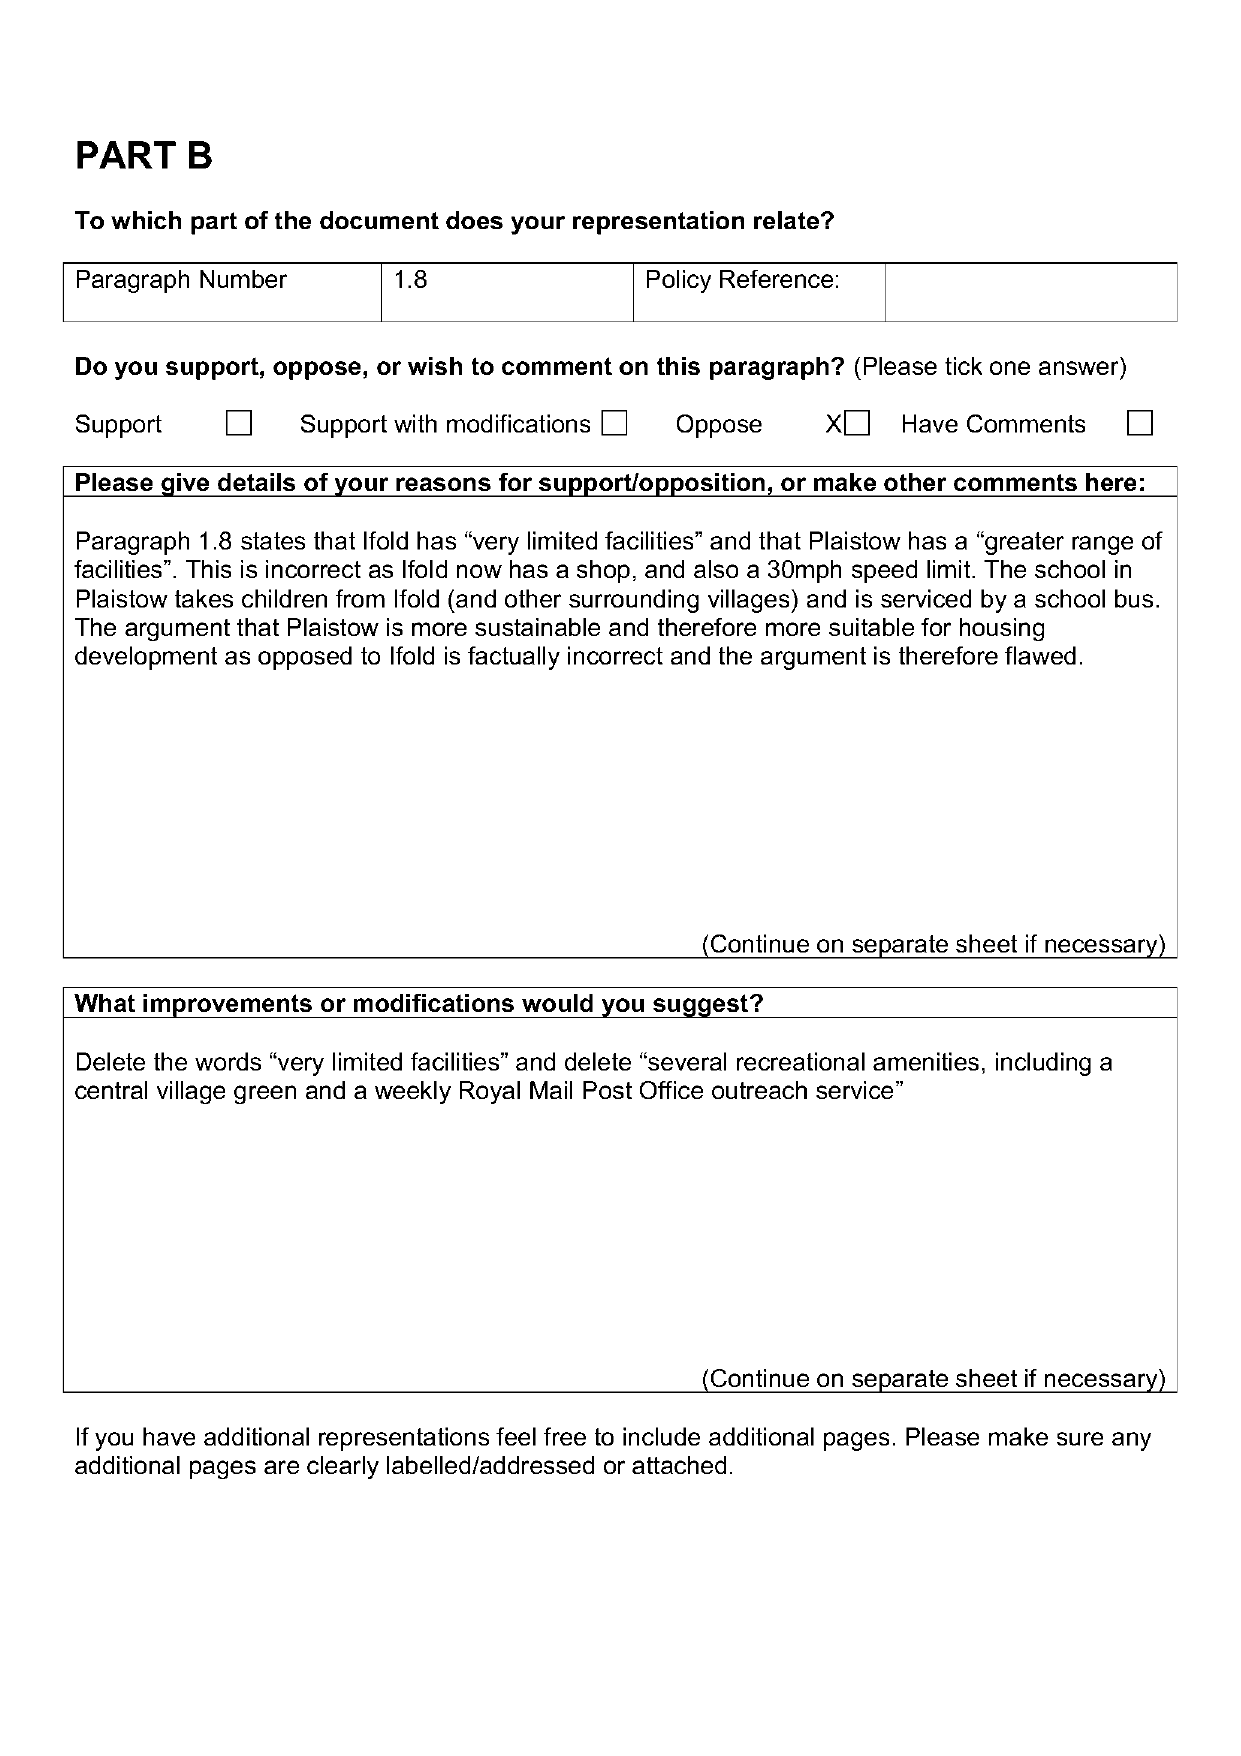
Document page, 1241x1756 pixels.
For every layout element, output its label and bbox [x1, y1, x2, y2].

picture [62, 141, 1178, 1479]
